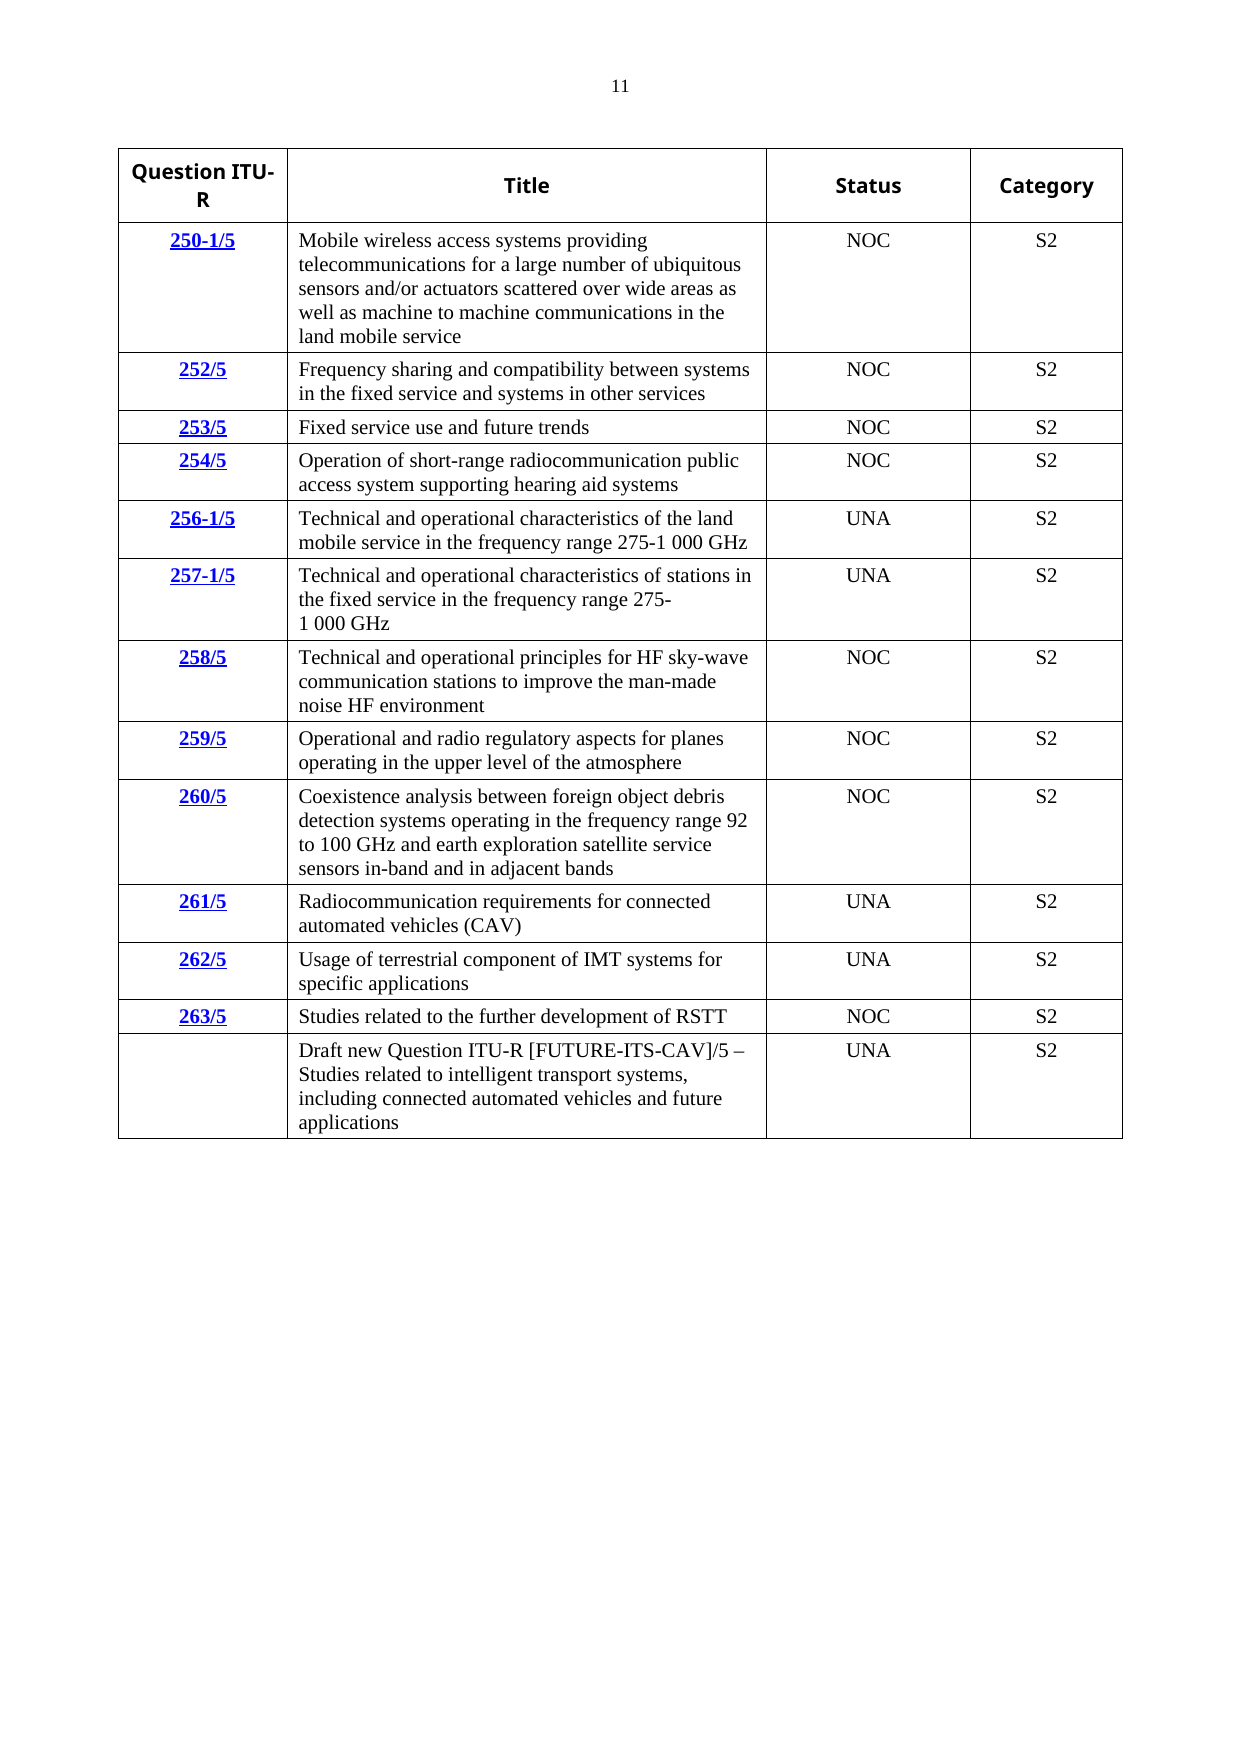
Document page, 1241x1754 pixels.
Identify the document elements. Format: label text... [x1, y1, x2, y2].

table_cell S2 [971, 223, 1122, 352]
table_cell Technical and operational characteristics of stations in the fixed service in the frequency range 275-1 000 GHz [288, 559, 766, 639]
table_cell NOC [767, 641, 970, 721]
table_cell S2 [971, 353, 1122, 409]
table_cell NOC [767, 722, 970, 778]
table_cell Technical and operational characteristics of the land mobile service in the frequency range 275-1 000 GHz [288, 501, 766, 558]
table_cell S2 [971, 1000, 1122, 1033]
table_cell 263/5 [119, 1000, 287, 1033]
table_cell 254/5 [119, 444, 287, 500]
table_cell Mobile wireless access systems providing telecommunications for a large number of ubiquitous sensors and/or actuators scattered over wide areas as well as machine to machine communications in the land mobile service [288, 223, 766, 352]
table_cell S2 [971, 885, 1122, 942]
table_cell UNA [767, 1034, 970, 1138]
table_cell Radiocommunication requirements for connected automated vehicles (CAV) [288, 885, 766, 942]
table_cell NOC [767, 353, 970, 409]
table_cell NOC [767, 1000, 970, 1033]
table_cell [119, 1034, 287, 1138]
table_cell Fixed service use and future trends [288, 411, 766, 443]
table_cell S2 [971, 641, 1122, 721]
table_cell Operation of short-range radiocommunication public access system supporting hearing aid systems [288, 444, 766, 500]
table_cell NOC [767, 411, 970, 443]
table_cell UNA [767, 501, 970, 558]
table_cell 259/5 [119, 722, 287, 778]
table_cell NOC [767, 223, 970, 352]
table_cell Usage of terrestrial component of IMT systems for specific applications [288, 943, 766, 999]
table_cell Draft new Question ITU-R [FUTURE-ITS-CAV]/5 – Studies related to intelligent transport systems, including connected automated vehicles and future applications [288, 1034, 766, 1138]
table_cell 257-1/5 [119, 559, 287, 639]
table_cell S2 [971, 943, 1122, 999]
table_cell Frequency sharing and compatibility between systems in the fixed service and systems in other services [288, 353, 766, 409]
table_cell S2 [971, 411, 1122, 443]
table_header Question ITU-R [119, 149, 287, 222]
table_cell S2 [971, 501, 1122, 558]
table_cell 256-1/5 [119, 501, 287, 558]
table_cell UNA [767, 885, 970, 942]
table_cell Operational and radio regulatory aspects for planes operating in the upper level of the atmosphere [288, 722, 766, 778]
table_cell S2 [971, 780, 1122, 884]
table_header Status [767, 149, 970, 222]
table_cell 260/5 [119, 780, 287, 884]
table_cell NOC [767, 780, 970, 884]
table_cell Studies related to the further development of RSTT [288, 1000, 766, 1033]
table_header Title [288, 149, 766, 222]
table_cell UNA [767, 943, 970, 999]
table_cell 253/5 [119, 411, 287, 443]
table_cell S2 [971, 1034, 1122, 1138]
table_cell S2 [971, 444, 1122, 500]
table_cell Coexistence analysis between foreign object debris detection systems operating in the frequency range 92 to 100 GHz and earth exploration satellite service sensors in-band and in adjacent bands [288, 780, 766, 884]
table_cell 262/5 [119, 943, 287, 999]
table_cell 252/5 [119, 353, 287, 409]
table_cell UNA [767, 559, 970, 639]
table_cell S2 [971, 559, 1122, 639]
table_cell 261/5 [119, 885, 287, 942]
table_header Category [971, 149, 1122, 222]
table_cell 250-1/5 [119, 223, 287, 352]
table_cell 258/5 [119, 641, 287, 721]
table_cell NOC [767, 444, 970, 500]
table_cell S2 [971, 722, 1122, 778]
table_cell Technical and operational principles for HF sky-wave communication stations to improve the man-made noise HF environment [288, 641, 766, 721]
